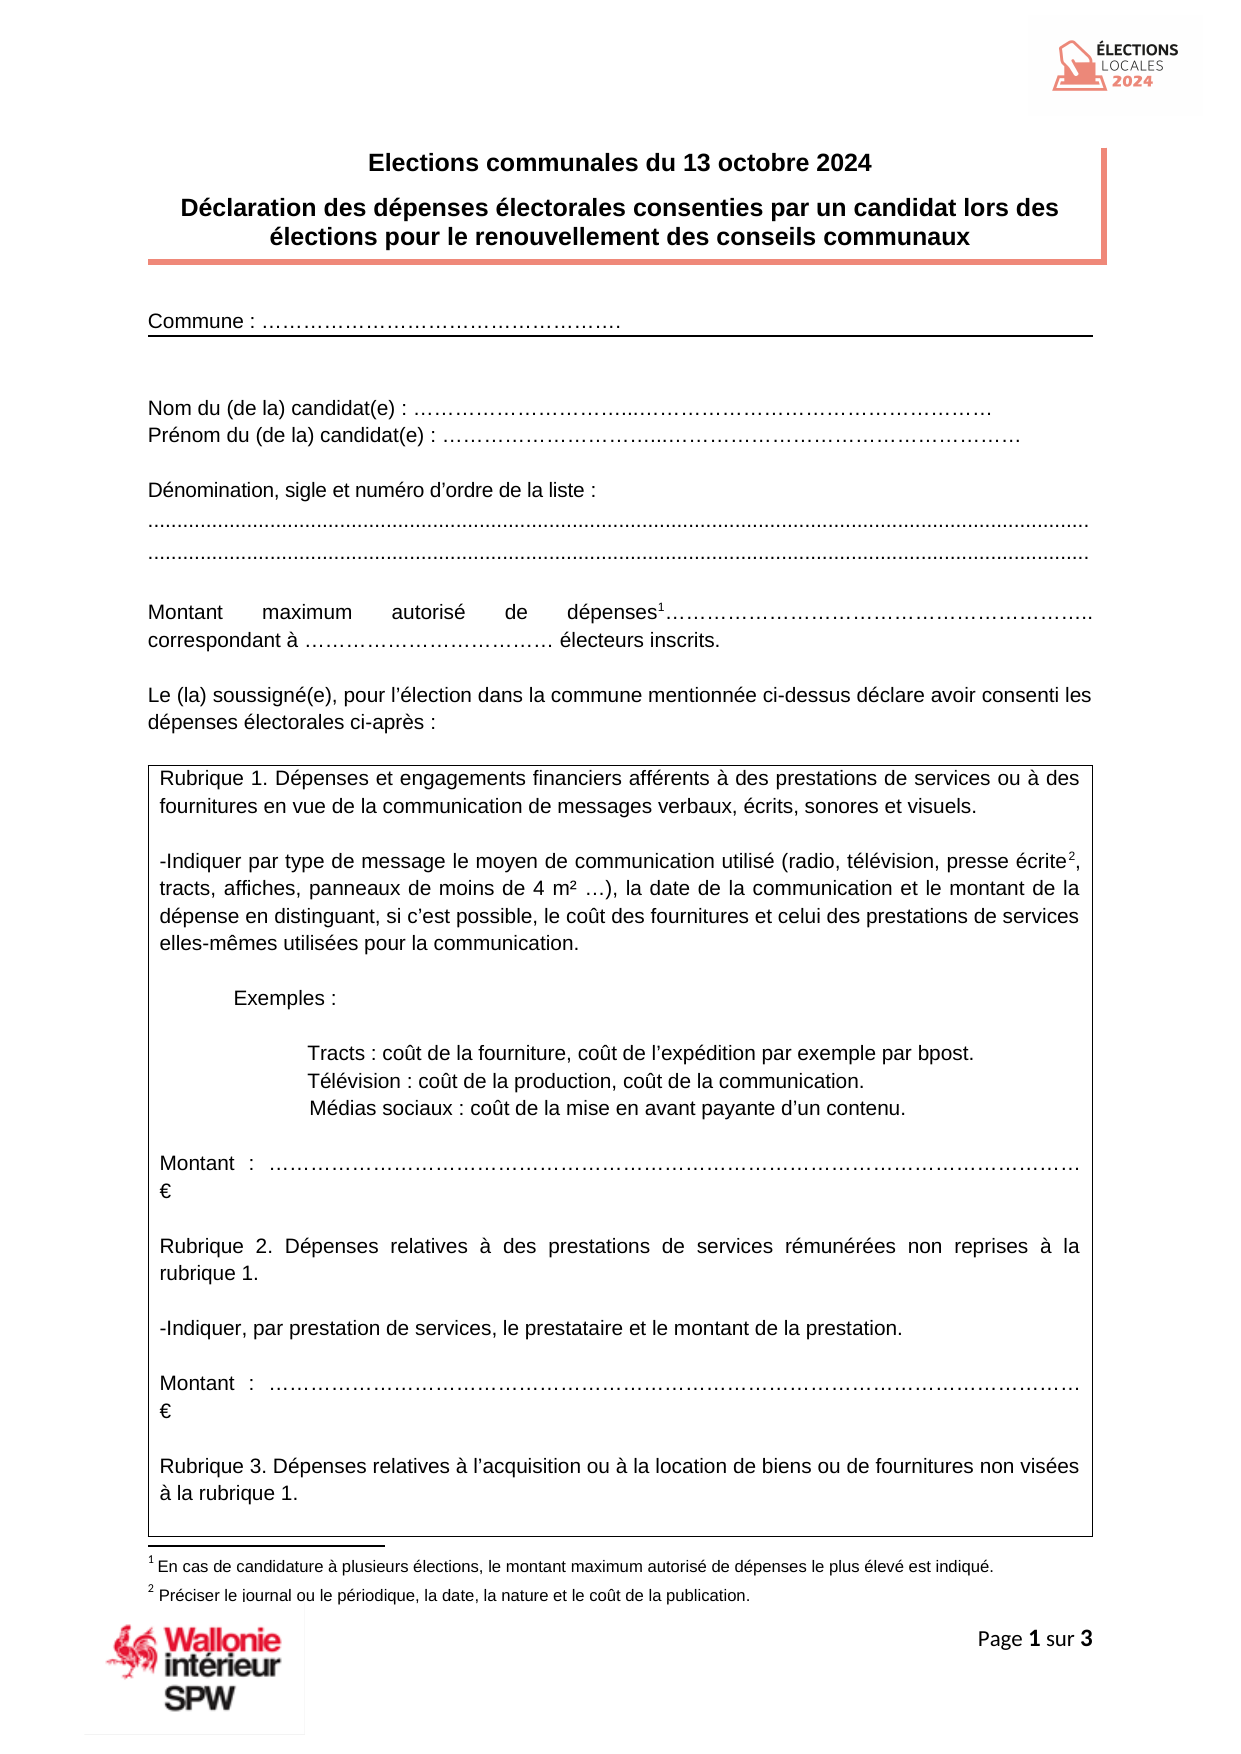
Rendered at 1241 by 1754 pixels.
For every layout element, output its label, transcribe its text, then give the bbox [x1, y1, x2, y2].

text Nom du (de la) candidat(e) : …………………………...…………………………………………… [148, 395, 1093, 419]
text Le (la) soussigné(e), pour l’élection dans la commune mentionnée ci-dessus déclare avoir consenti les dépenses électorales ci-après : [148, 683, 1093, 734]
picture [1027, 15, 1203, 116]
text Montant maximum autorisé de dépenses…………………………………………………….. correspondant à ……………………………… électeurs inscrits. [148, 600, 1093, 652]
picture [82, 1602, 305, 1734]
text Dénomination, sigle et numéro d’ordre de la liste : [148, 478, 1093, 502]
text Déclaration des dépenses électorales consenties par un candidat lors des élections pour le renouvellement des conseils communaux [148, 193, 1101, 259]
text Prénom du (de la) candidat(e) : …………………………...…………………………………………… [148, 423, 1093, 447]
text Elections communales du 13 octobre 2024 [148, 148, 1093, 176]
text Commune : ……………………………………………. [148, 309, 1093, 335]
